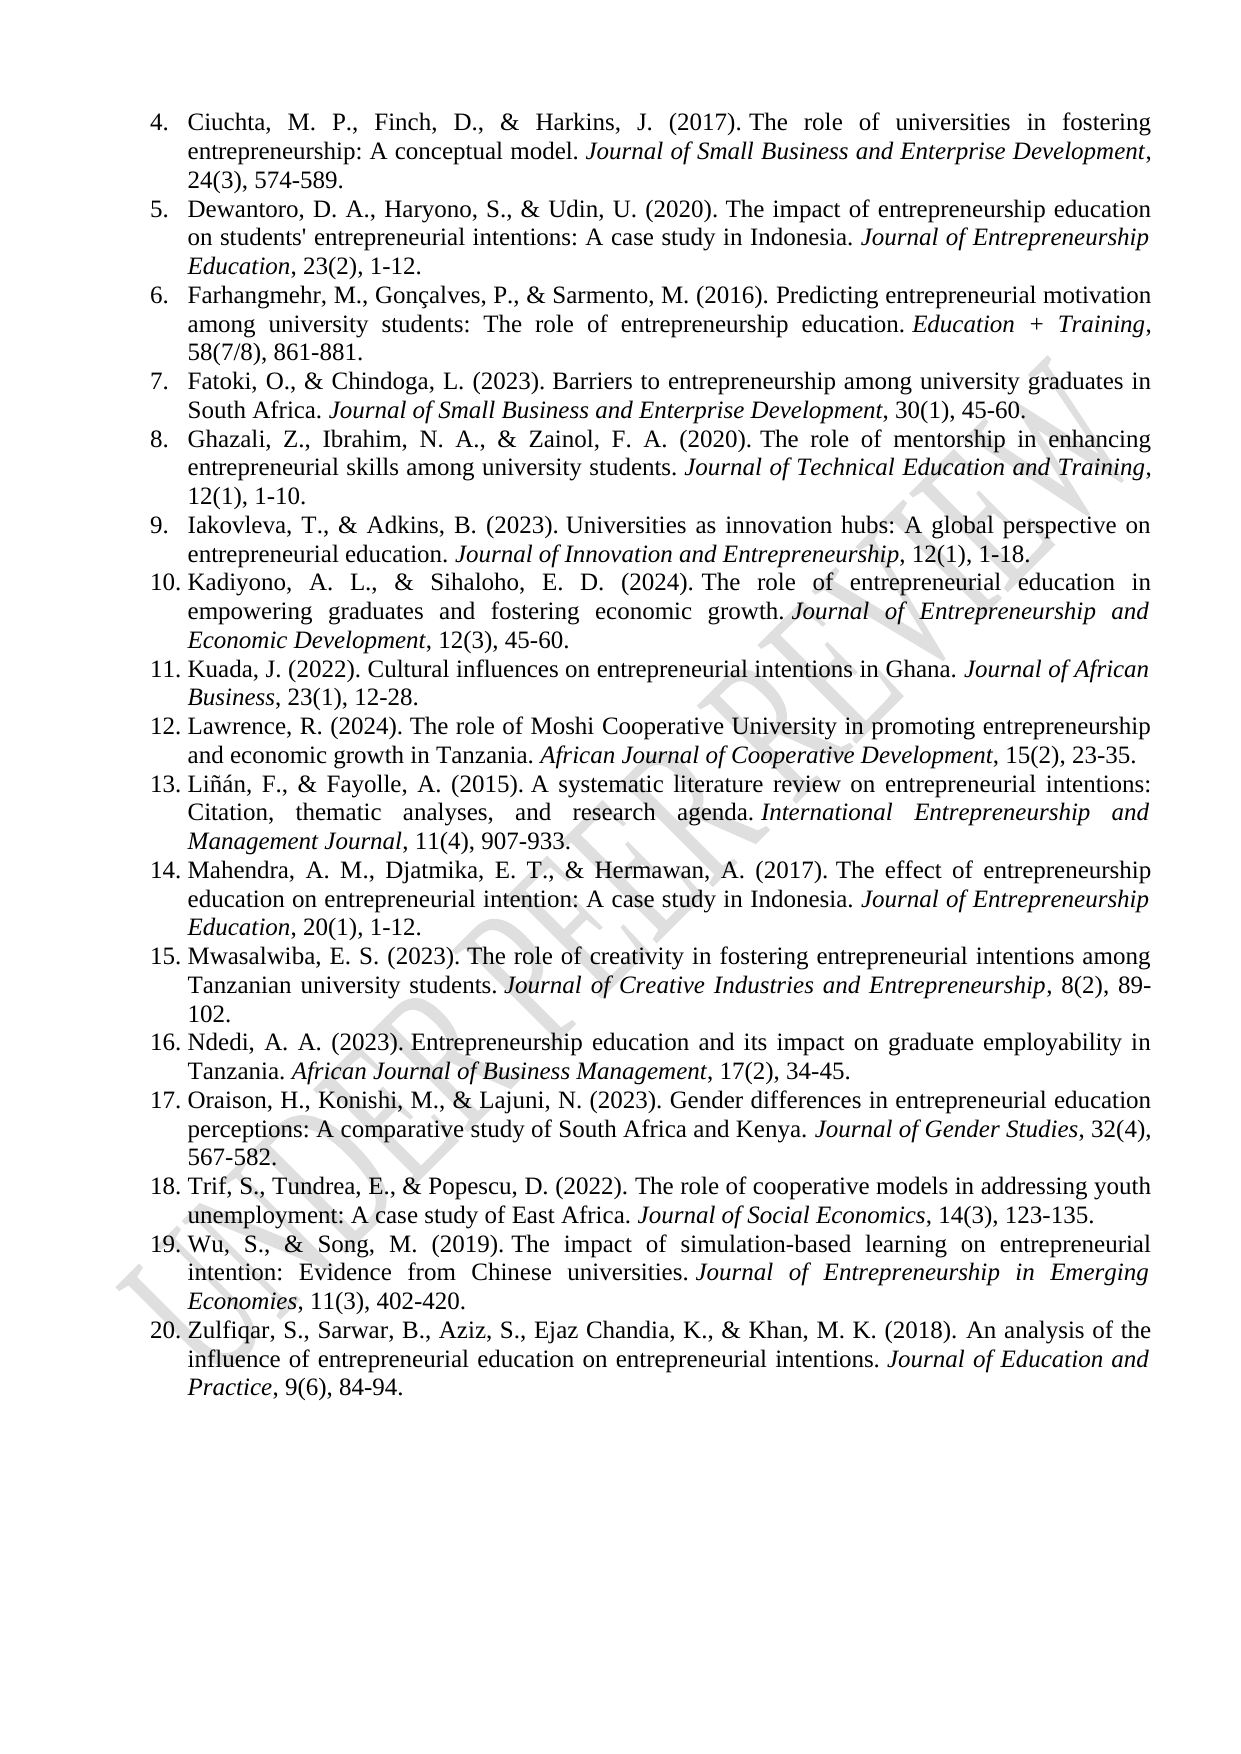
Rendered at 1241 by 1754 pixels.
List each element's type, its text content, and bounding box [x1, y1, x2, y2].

list Fatoki, O., & Chindoga, L. (2023). Barriers to entrepreneurship among university graduates in South Africa. Journal of Small Business and Enterprise Development, 30(1), 45-60. [150, 366, 1152, 424]
list Wu, S., & Song, M. (2019). The impact of simulation-based learning on entrepreneurial intention: Evidence from Chinese universities. Journal of Entrepreneurship in Emerging Economies, 11(3), 402-420. [150, 1229, 1152, 1315]
list Liñán, F., & Fayolle, A. (2015). A systematic literature review on entrepreneurial intentions: Citation, thematic analyses, and research agenda. International Entrepreneurship and Management Journal, 11(4), 907-933. [150, 769, 1152, 855]
list Mahendra, A. M., Djatmika, E. T., & Hermawan, A. (2017). The effect of entrepreneurship education on entrepreneurial intention: A case study in Indonesia. Journal of Entrepreneurship Education, 20(1), 1-12. [150, 855, 1152, 941]
list Ciuchta, M. P., Finch, D., & Harkins, J. (2017). The role of universities in fostering entrepreneurship: A conceptual model. Journal of Small Business and Enterprise Development, 24(3), 574-589. [150, 107, 1152, 194]
list Iakovleva, T., & Adkins, B. (2023). Universities as innovation hubs: A global perspective on entrepreneurial education. Journal of Innovation and Entrepreneurship, 12(1), 1-18. [150, 510, 1152, 567]
list Farhangmehr, M., Gonçalves, P., & Sarmento, M. (2016). Predicting entrepreneurial motivation among university students: The role of entrepreneurship education. Education + Training, 58(7/8), 861-881. [150, 280, 1152, 366]
list Trif, S., Tundrea, E., & Popescu, D. (2022). The role of cooperative models in addressing youth unemployment: A case study of East Africa. Journal of Social Economics, 14(3), 123-135. [150, 1171, 1152, 1229]
list Kuada, J. (2022). Cultural influences on entrepreneurial intentions in Ghana. Journal of African Business, 23(1), 12-28. [150, 654, 1152, 711]
list Ghazali, Z., Ibrahim, N. A., & Zainol, F. A. (2020). The role of mentorship in enhancing entrepreneurial skills among university students. Journal of Technical Education and Training, 12(1), 1-10. [150, 424, 1152, 510]
list Lawrence, R. (2024). The role of Moshi Cooperative University in promoting entrepreneurship and economic growth in Tanzania. African Journal of Cooperative Development, 15(2), 23-35. [150, 711, 1152, 769]
list Dewantoro, D. A., Haryono, S., & Udin, U. (2020). The impact of entrepreneurship education on students' entrepreneurial intentions: A case study in Indonesia. Journal of Entrepreneurship Education, 23(2), 1-12. [150, 194, 1152, 280]
list Mwasalwiba, E. S. (2023). The role of creativity in fostering entrepreneurial intentions among Tanzanian university students. Journal of Creative Industries and Entrepreneurship, 8(2), 89-102. [150, 941, 1152, 1027]
list Kadiyono, A. L., & Sihaloho, E. D. (2024). The role of entrepreneurial education in empowering graduates and fostering economic growth. Journal of Entrepreneurship and Economic Development, 12(3), 45-60. [150, 567, 1152, 654]
list Zulfiqar, S., Sarwar, B., Aziz, S., Ejaz Chandia, K., & Khan, M. K. (2018). An analysis of the influence of entrepreneurial education on entrepreneurial intentions. Journal of Education and Practice, 9(6), 84-94. [150, 1315, 1152, 1401]
list Ndedi, A. A. (2023). Entrepreneurship education and its impact on graduate employability in Tanzania. African Journal of Business Management, 17(2), 34-45. [150, 1027, 1152, 1085]
list Oraison, H., Konishi, M., & Lajuni, N. (2023). Gender differences in entrepreneurial education perceptions: A comparative study of South Africa and Kenya. Journal of Gender Studies, 32(4), 567-582. [150, 1085, 1152, 1171]
